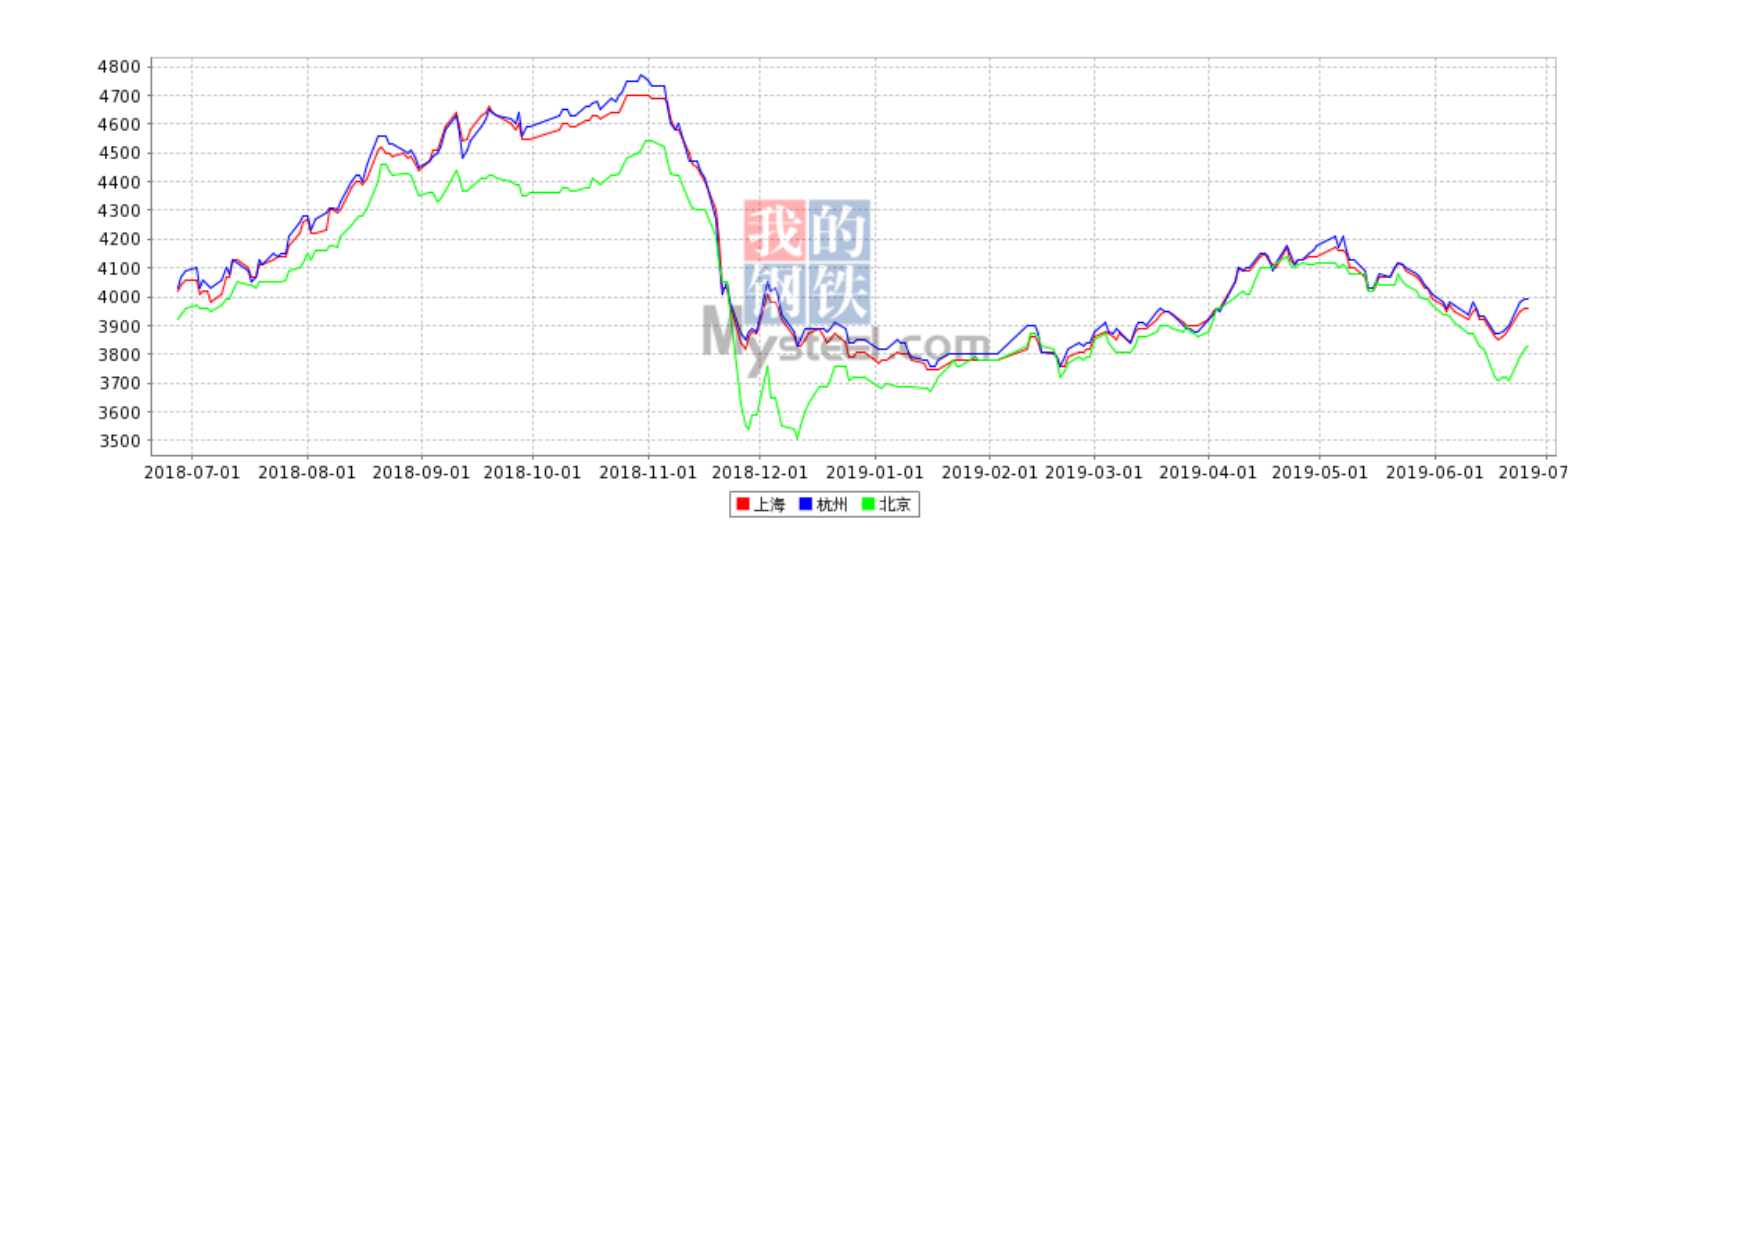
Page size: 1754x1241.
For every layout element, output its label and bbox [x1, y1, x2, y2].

picture [82, 51, 1568, 521]
